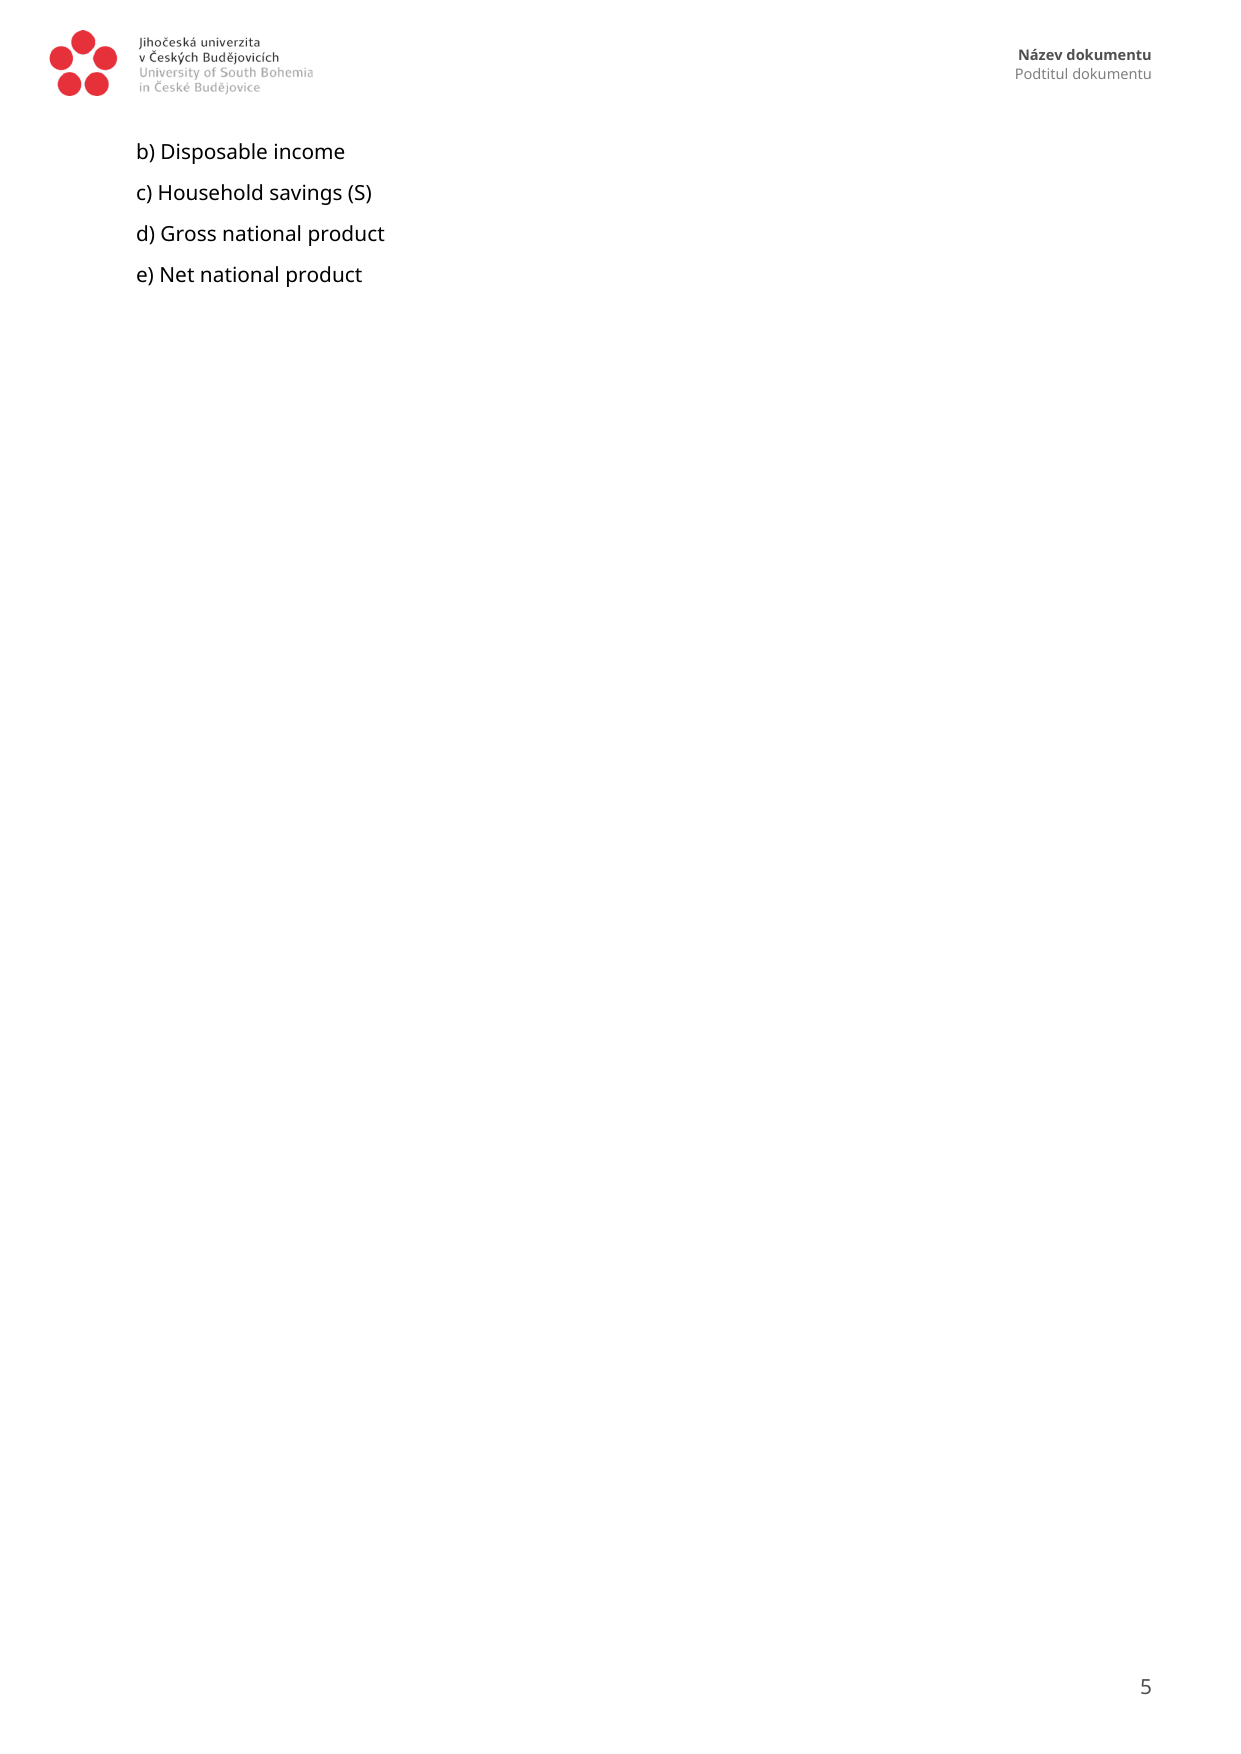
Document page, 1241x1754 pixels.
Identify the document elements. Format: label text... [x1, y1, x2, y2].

text d) Gross national product [136, 219, 1152, 248]
text b) Disposable income [136, 137, 1152, 166]
picture [49, 30, 313, 96]
text c) Household savings (S) [136, 178, 1152, 207]
text e) Net national product [136, 260, 1152, 289]
